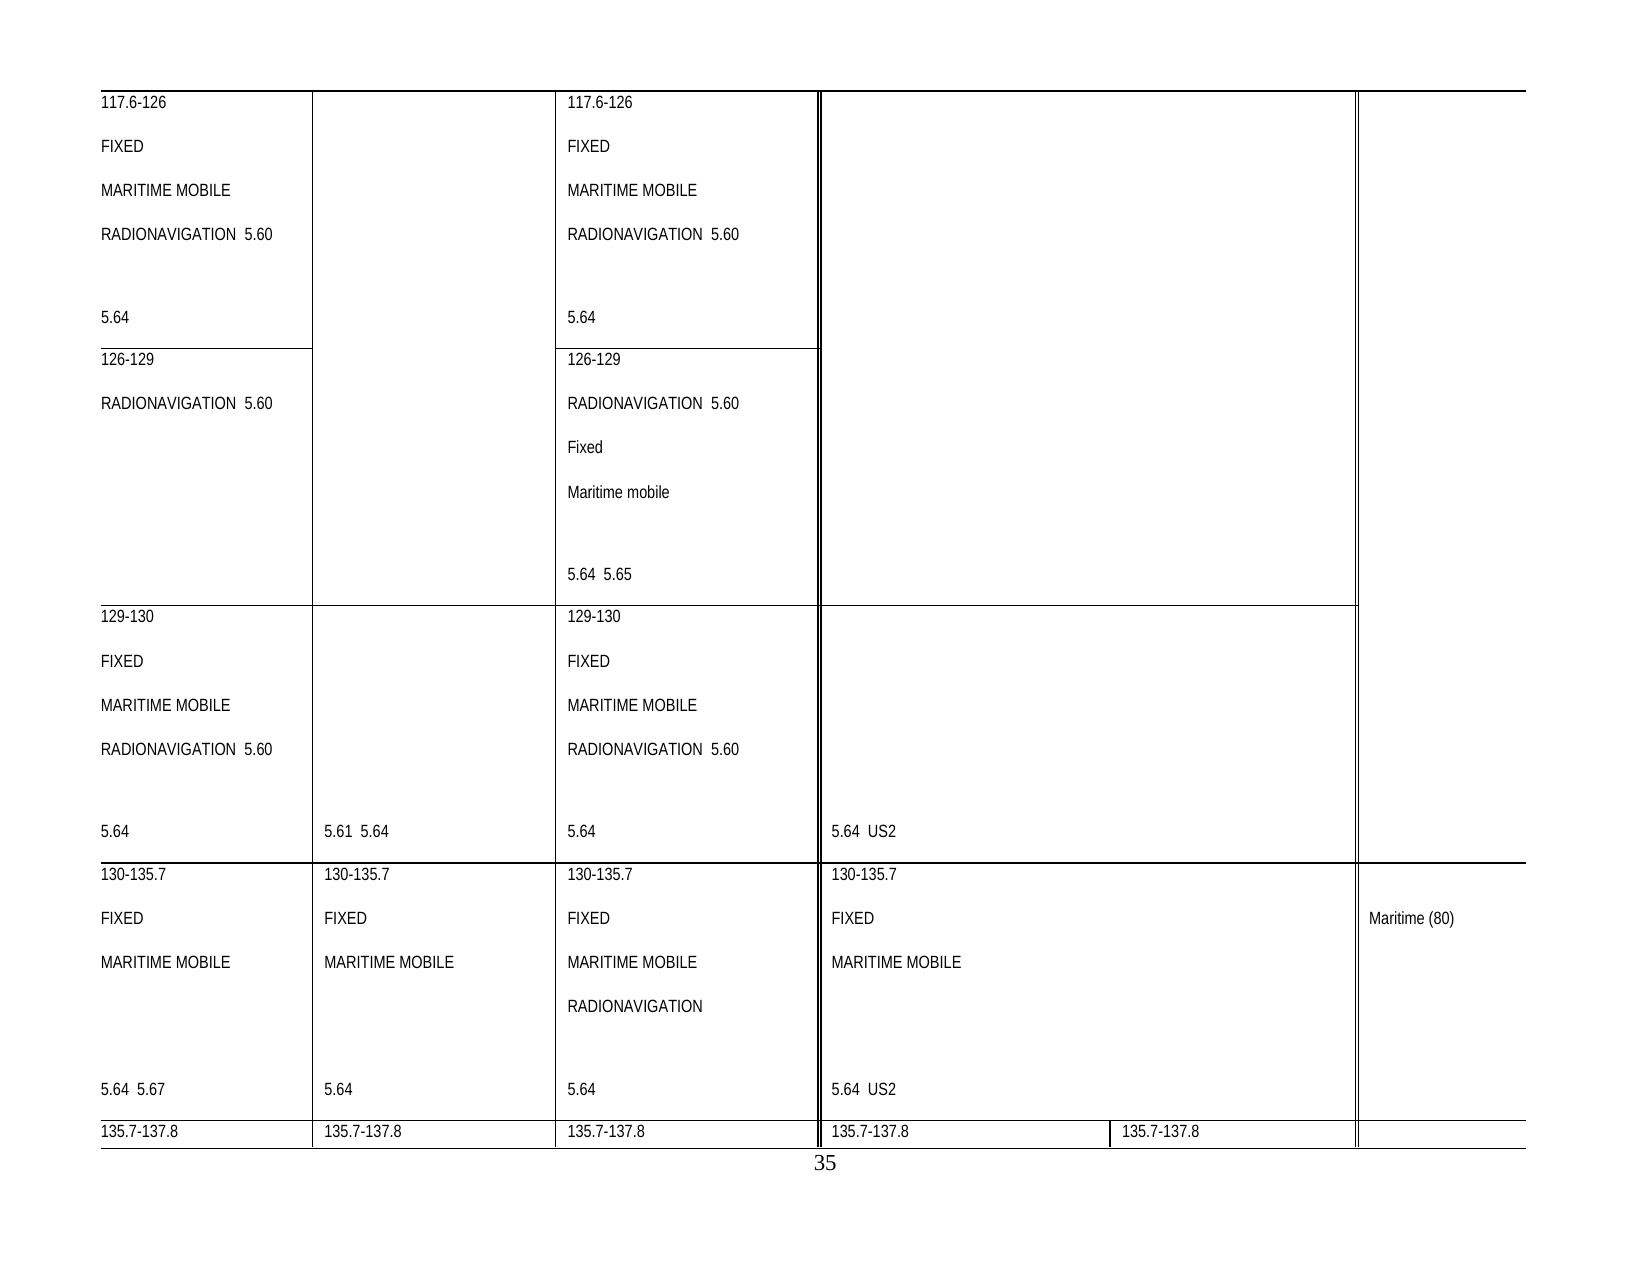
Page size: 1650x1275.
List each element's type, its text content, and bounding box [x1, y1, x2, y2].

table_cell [1111, 1121, 1355, 1147]
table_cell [313, 1121, 555, 1147]
table_cell 5.61 5.64 [313, 606, 555, 862]
table_cell 5.64 US2 [822, 606, 1355, 862]
table_cell Maritime (80) [1359, 864, 1526, 1119]
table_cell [556, 1121, 817, 1147]
table_cell 130-135.7 FIXED MARITIME MOBILE 5.64 US2 [822, 864, 1355, 1119]
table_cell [822, 1121, 1109, 1147]
table_cell 129-130 FIXED MARITIME MOBILE RADIONAVIGATION 5.60 5.64 [101, 606, 312, 862]
table_cell 126-129 RADIONAVIGATION 5.60 Fixed Maritime mobile 5.64 5.65 [556, 349, 817, 605]
table_cell 126-129 RADIONAVIGATION 5.60 [101, 349, 312, 605]
table_cell 130-135.7 FIXED MARITIME MOBILE 5.64 5.67 [101, 864, 312, 1119]
table_cell 130-135.7 FIXED MARITIME MOBILE RADIONAVIGATION 5.64 [556, 864, 817, 1119]
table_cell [101, 1121, 312, 1147]
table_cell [1359, 1121, 1526, 1147]
table_cell 117.6-126 FIXED MARITIME MOBILE RADIONAVIGATION 5.60 5.64 [101, 92, 312, 347]
table_cell 117.6-126 FIXED MARITIME MOBILE RADIONAVIGATION 5.60 5.64 [556, 92, 817, 347]
table_cell 130-135.7 FIXED MARITIME MOBILE 5.64 [313, 864, 555, 1119]
table_cell 129-130 FIXED MARITIME MOBILE RADIONAVIGATION 5.60 5.64 [556, 606, 817, 862]
